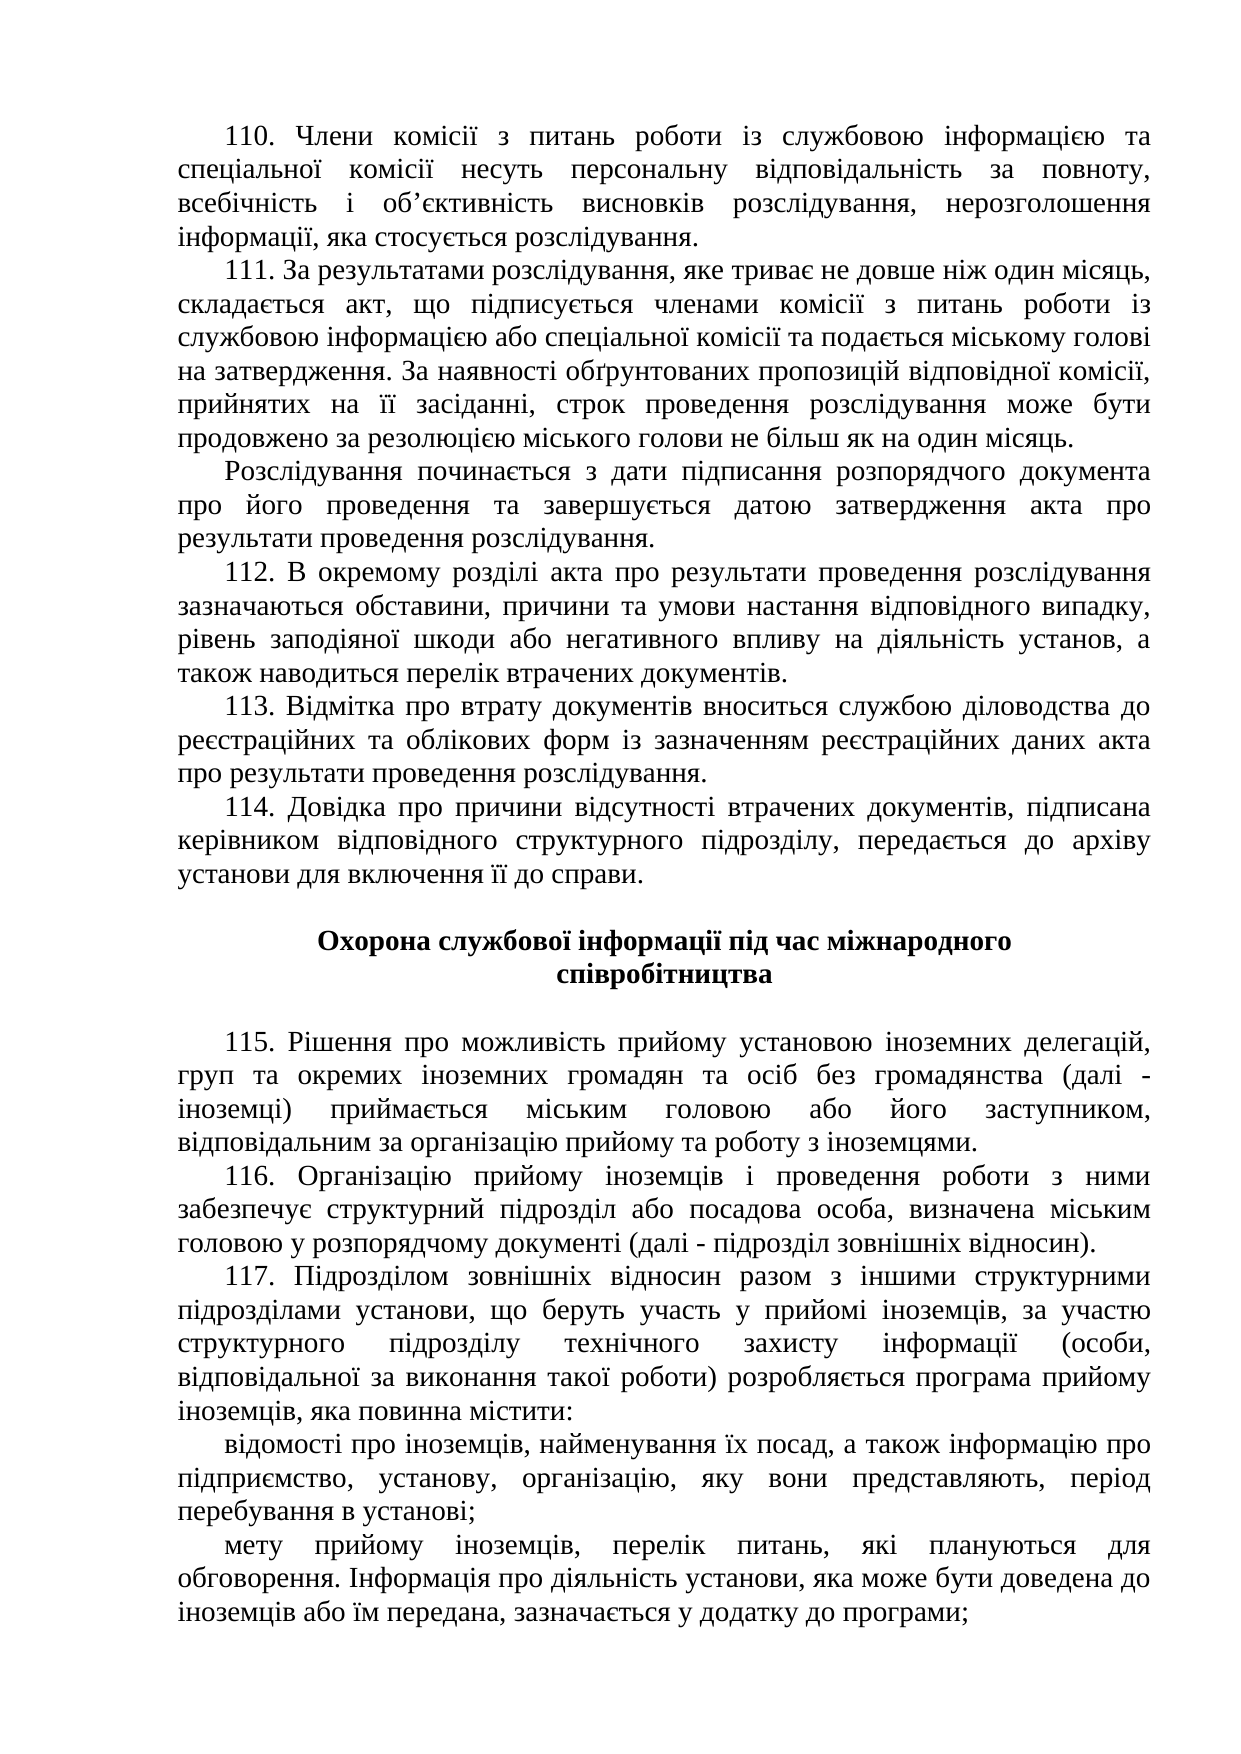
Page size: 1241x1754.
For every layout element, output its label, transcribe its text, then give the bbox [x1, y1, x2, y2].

text 112. В окремому розділі акта про результати проведення розслідування зазначаються обставини, причини та умови настання відповідного випадку, рівень заподіяної шкоди або негативного впливу на діяльність установ, а також наводиться перелік втрачених документів. [177, 554, 1152, 688]
text 111. За результатами розслідування, яке триває не довше ніж один місяць, складається акт, що підписується членами комісії з питань роботи із службовою інформацією або спеціальної комісії та подається міському голові на затвердження. За наявності обґрунтованих пропозицій відповідної комісії, прийнятих на її засіданні, строк проведення розслідування може бути продовжено за резолюцією міського голови не більш як на один місяць. [177, 252, 1152, 453]
text відомості про іноземців, найменування їх посад, а також інформацію про підприємство, установу, організацію, яку вони представляють, період перебування в установі; [177, 1426, 1152, 1527]
text мету прийому іноземців, перелік питань, які плануються для обговорення. Інформація про діяльність установи, яка може бути доведена до іноземців або їм передана, зазначається у додатку до програми; [177, 1527, 1152, 1627]
text 116. Організацію прийому іноземців і проведення роботи з ними забезпечує структурний підрозділ або посадова особа, визначена міським головою у розпорядчому документі (далі - підрозділ зовнішніх відносин). [177, 1158, 1152, 1258]
text Розслідування починається з дати підписання розпорядчого документа про його проведення та завершується датою затвердження акта про результати проведення розслідування. [177, 453, 1152, 554]
text Охорона службової інформації під час міжнародного співробітництва [224, 923, 1105, 990]
text 110. Члени комісії з питань роботи із службовою інформацією та спеціальної комісії несуть персональну відповідальність за повноту, всебічність і об’єктивність висновків розслідування, нерозголошення інформації, яка стосується розслідування. [177, 118, 1152, 252]
text 115. Рішення про можливість прийому установою іноземних делегацій, груп та окремих іноземних громадян та осіб без громадянства (далі - іноземці) приймається міським головою або його заступником, відповідальним за організацію прийому та роботу з іноземцями. [177, 1024, 1152, 1158]
text 117. Підрозділом зовнішніх відносин разом з іншими структурними підрозділами установи, що беруть участь у прийомі іноземців, за участю структурного підрозділу технічного захисту інформації (особи, відповідальної за виконання такої роботи) розробляється програма прийому іноземців, яка повинна містити: [177, 1258, 1152, 1426]
text 114. Довідка про причини відсутності втрачених документів, підписана керівником відповідного структурного підрозділу, передається до архіву установи для включення її до справи. [177, 789, 1152, 889]
text 113. Відмітка про втрату документів вноситься службою діловодства до реєстраційних та облікових форм із зазначенням реєстраційних даних акта про результати проведення розслідування. [177, 688, 1152, 789]
